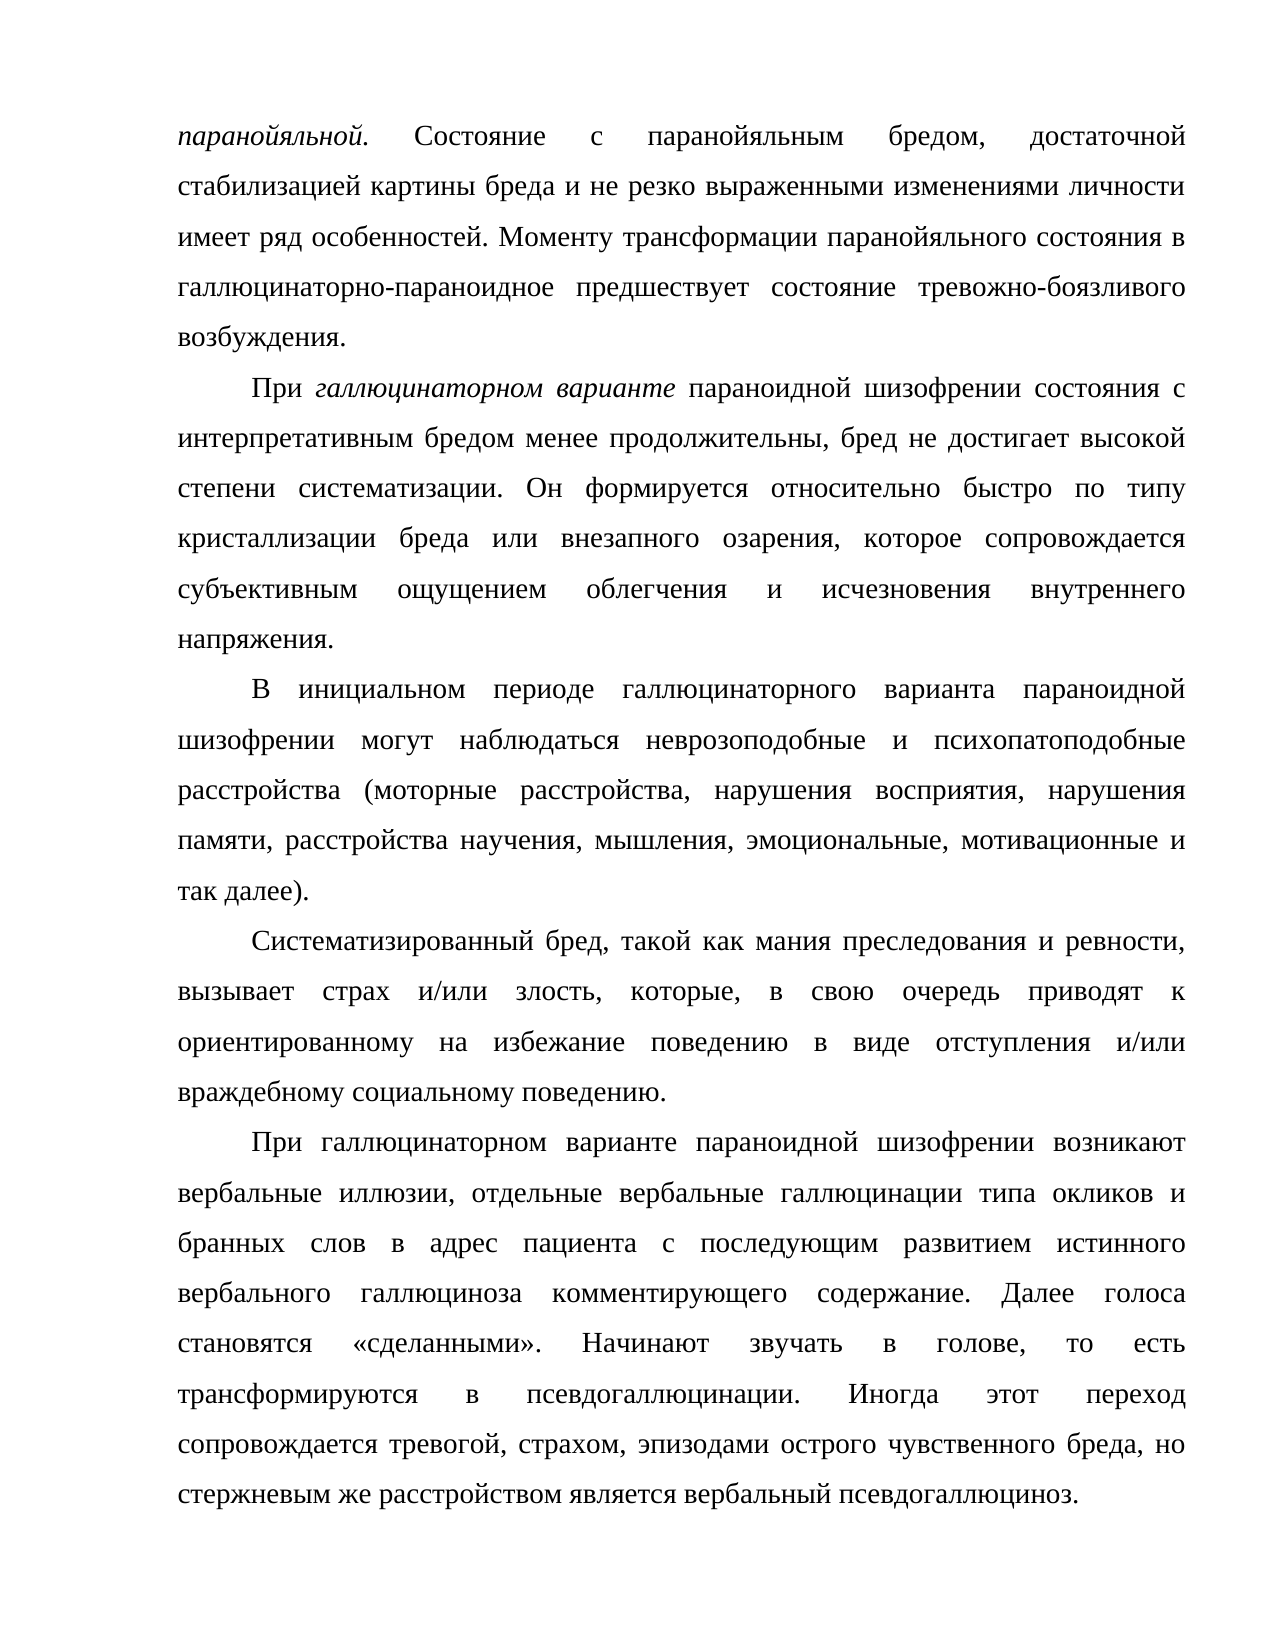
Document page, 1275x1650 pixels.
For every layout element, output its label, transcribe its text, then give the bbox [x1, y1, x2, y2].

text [177, 118, 1186, 353]
text При галлюцинаторном варианте параноидной шизофрении возникают вербальные иллюзии, отдельные вербальные галлюцинации типа окликов и бранных слов в адрес пациента с последующим развитием истинного вербального галлюциноза комментирующего содержание. Далее голоса становятся «сделанными». Начинают звучать в голове, то есть трансформируются в псевдогаллюцинации. Иногда этот переход сопровождается тревогой, страхом, эпизодами острого чувственного бреда, но стержневым же расстройством является вербальный псевдогаллюциноз. [177, 1124, 1186, 1510]
text При галлюцинаторном варианте параноидной шизофрении состояния с интерпретативным бредом менее продолжительны, бред не достигает высокой степени систематизации. Он формируется относительно быстро по типу кристаллизации бреда или внезапного озарения, которое сопровождается субъективным ощущением облегчения и исчезновения внутреннего напряжения. [177, 370, 1186, 655]
text В инициальном периоде галлюцинаторного варианта параноидной шизофрении могут наблюдаться неврозоподобные и психопатоподобные расстройства (моторные расстройства, нарушения восприятия, нарушения памяти, расстройства научения, мышления, эмоциональные, мотивационные и так далее). [177, 672, 1186, 906]
text Систематизированный бред, такой как мания преследования и ревности, вызывает страх и/или злость, которые, в свою очередь приводят к ориентированному на избежание поведению в виде отступления и/или враждебному социальному поведению. [177, 923, 1186, 1108]
